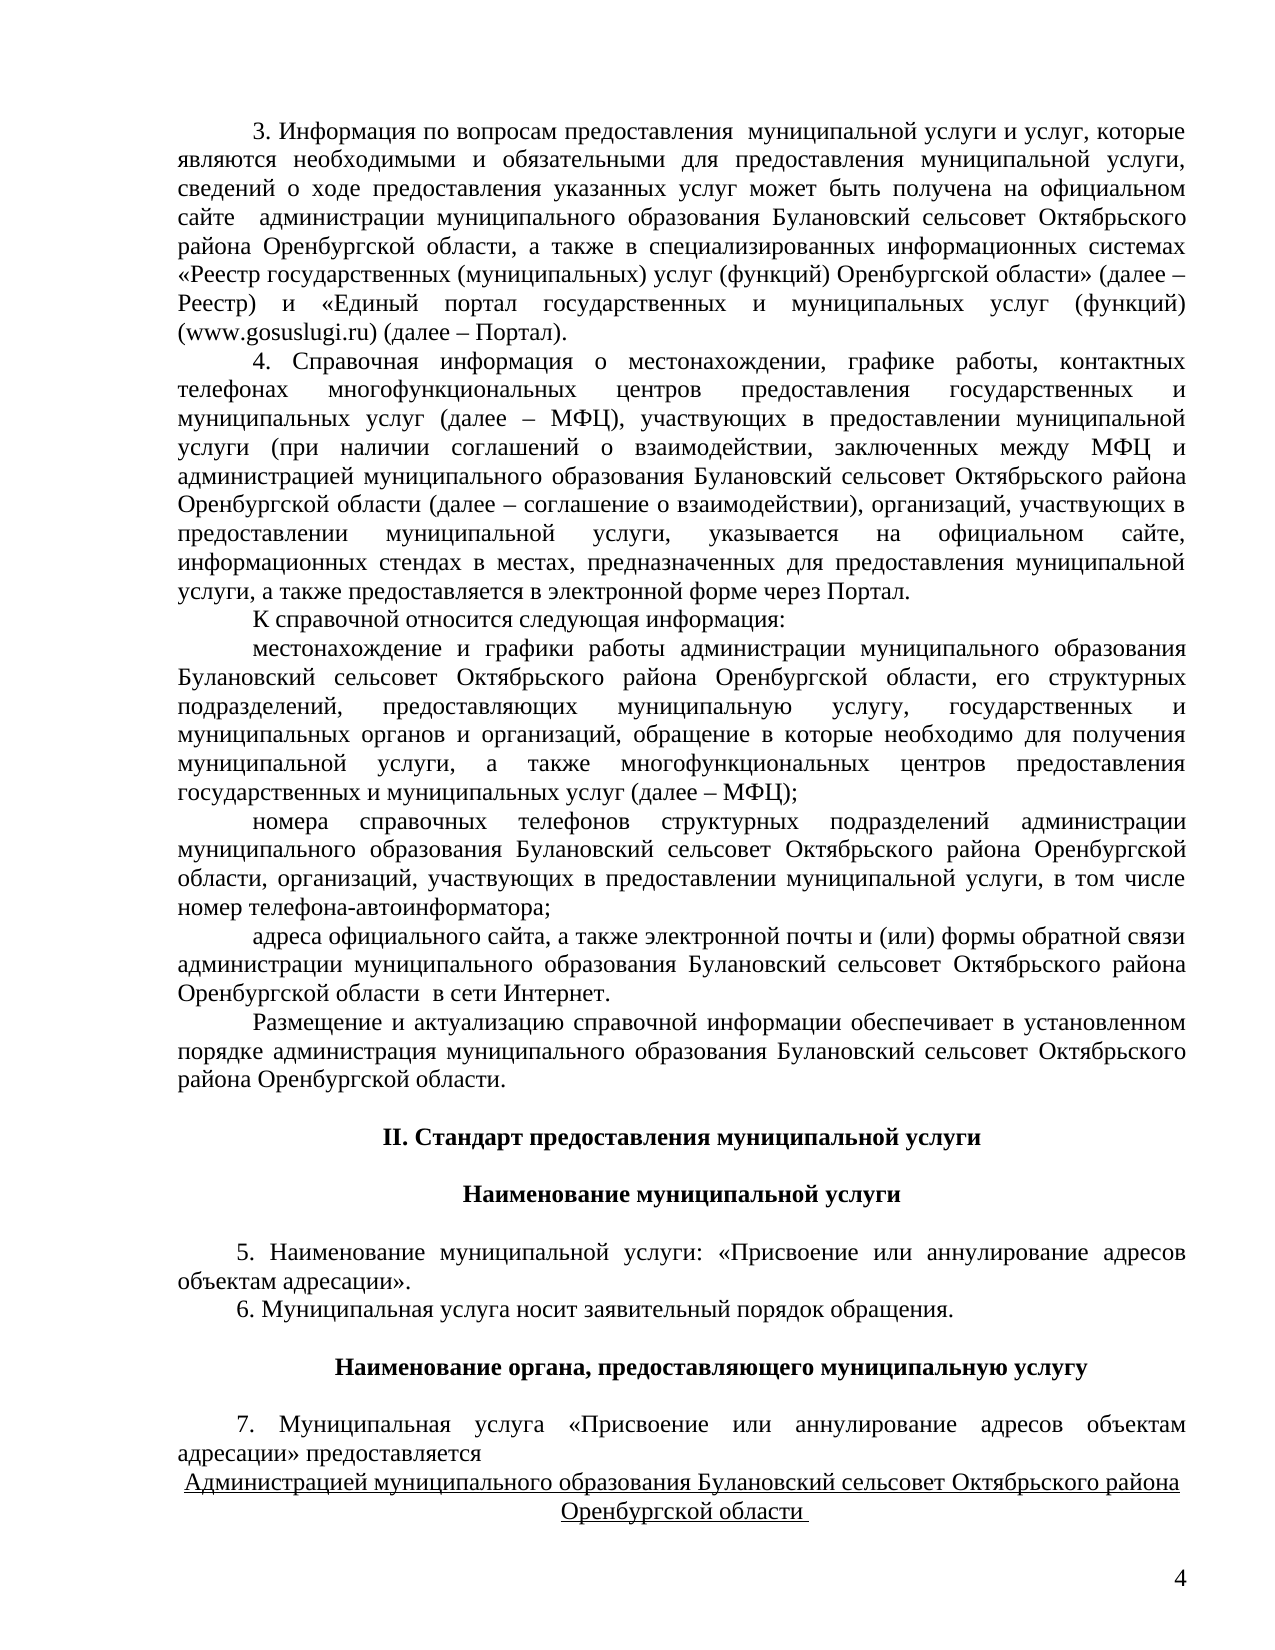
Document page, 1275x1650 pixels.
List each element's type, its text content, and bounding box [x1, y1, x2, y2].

text 6. Муниципальная услуга носит заявительный порядок обращения. [177, 1294, 1186, 1323]
text К справочной относится следующая информация: [177, 604, 1186, 633]
text местонахождение и графики работы администрации муниципального образования Булановский сельсовет Октябрьского района Оренбургской области, его структурных подразделений, предоставляющих муниципальную услугу, государственных и муниципальных органов и организаций, обращение в которые необходимо для получения муниципальной услуги, а также многофункциональных центров предоставления государственных и муниципальных услуг (далее – МФЦ); [177, 633, 1186, 806]
text II. Стандарт предоставления муниципальной услуги [177, 1122, 1186, 1151]
text Администрацией муниципального образования Булановский сельсовет Октябрьского района Оренбургской области [177, 1467, 1186, 1524]
text номера справочных телефонов структурных подразделений администрации муниципального образования Булановский сельсовет Октябрьского района Оренбургской области, организаций, участвующих в предоставлении муниципальной услуги, в том числе номер телефона-автоинформатора; [177, 806, 1186, 921]
text 7. Муниципальная услуга «Присвоение или аннулирование адресов объектам адресации» предоставляется [177, 1409, 1186, 1467]
text Размещение и актуализацию справочной информации обеспечивает в установленном порядке администрация муниципального образования Булановский сельсовет Октябрьского района Оренбургской области. [177, 1007, 1186, 1093]
text Наименование органа, предоставляющего муниципальную услугу [177, 1352, 1186, 1381]
text 5. Наименование муниципальной услуги: «Присвоение или аннулирование адресов объектам адресации». [177, 1237, 1186, 1294]
text 3. Информация по вопросам предоставления муниципальной услуги и услуг, которые являются необходимыми и обязательными для предоставления муниципальной услуги, сведений о ходе предоставления указанных услуг может быть получена на официальном сайте администрации муниципального образования Булановский сельсовет Октябрьского района Оренбургской области, а также в специализированных информационных системах «Реестр государственных (муниципальных) услуг (функций) Оренбургской области» (далее – Реестр) и «Единый портал государственных и муниципальных услуг (функций) (www.gosuslugi.ru) (далее – Портал). [177, 116, 1186, 346]
text адреса официального сайта, а также электронной почты и (или) формы обратной связи администрации муниципального образования Булановский сельсовет Октябрьского района Оренбургской области в сети Интернет. [177, 921, 1186, 1007]
text 4. Справочная информация о местонахождении, графике работы, контактных телефонах многофункциональных центров предоставления государственных и муниципальных услуг (далее – МФЦ), участвующих в предоставлении муниципальной услуги (при наличии соглашений о взаимодействии, заключенных между МФЦ и администрацией муниципального образования Булановский сельсовет Октябрьского района Оренбургской области (далее – соглашение о взаимодействии), организаций, участвующих в предоставлении муниципальной услуги, указывается на официальном сайте, информационных стендах в местах, предназначенных для предоставления муниципальной услуги, а также предоставляется в электронной форме через Портал. [177, 346, 1186, 604]
text Наименование муниципальной услуги [177, 1179, 1186, 1208]
